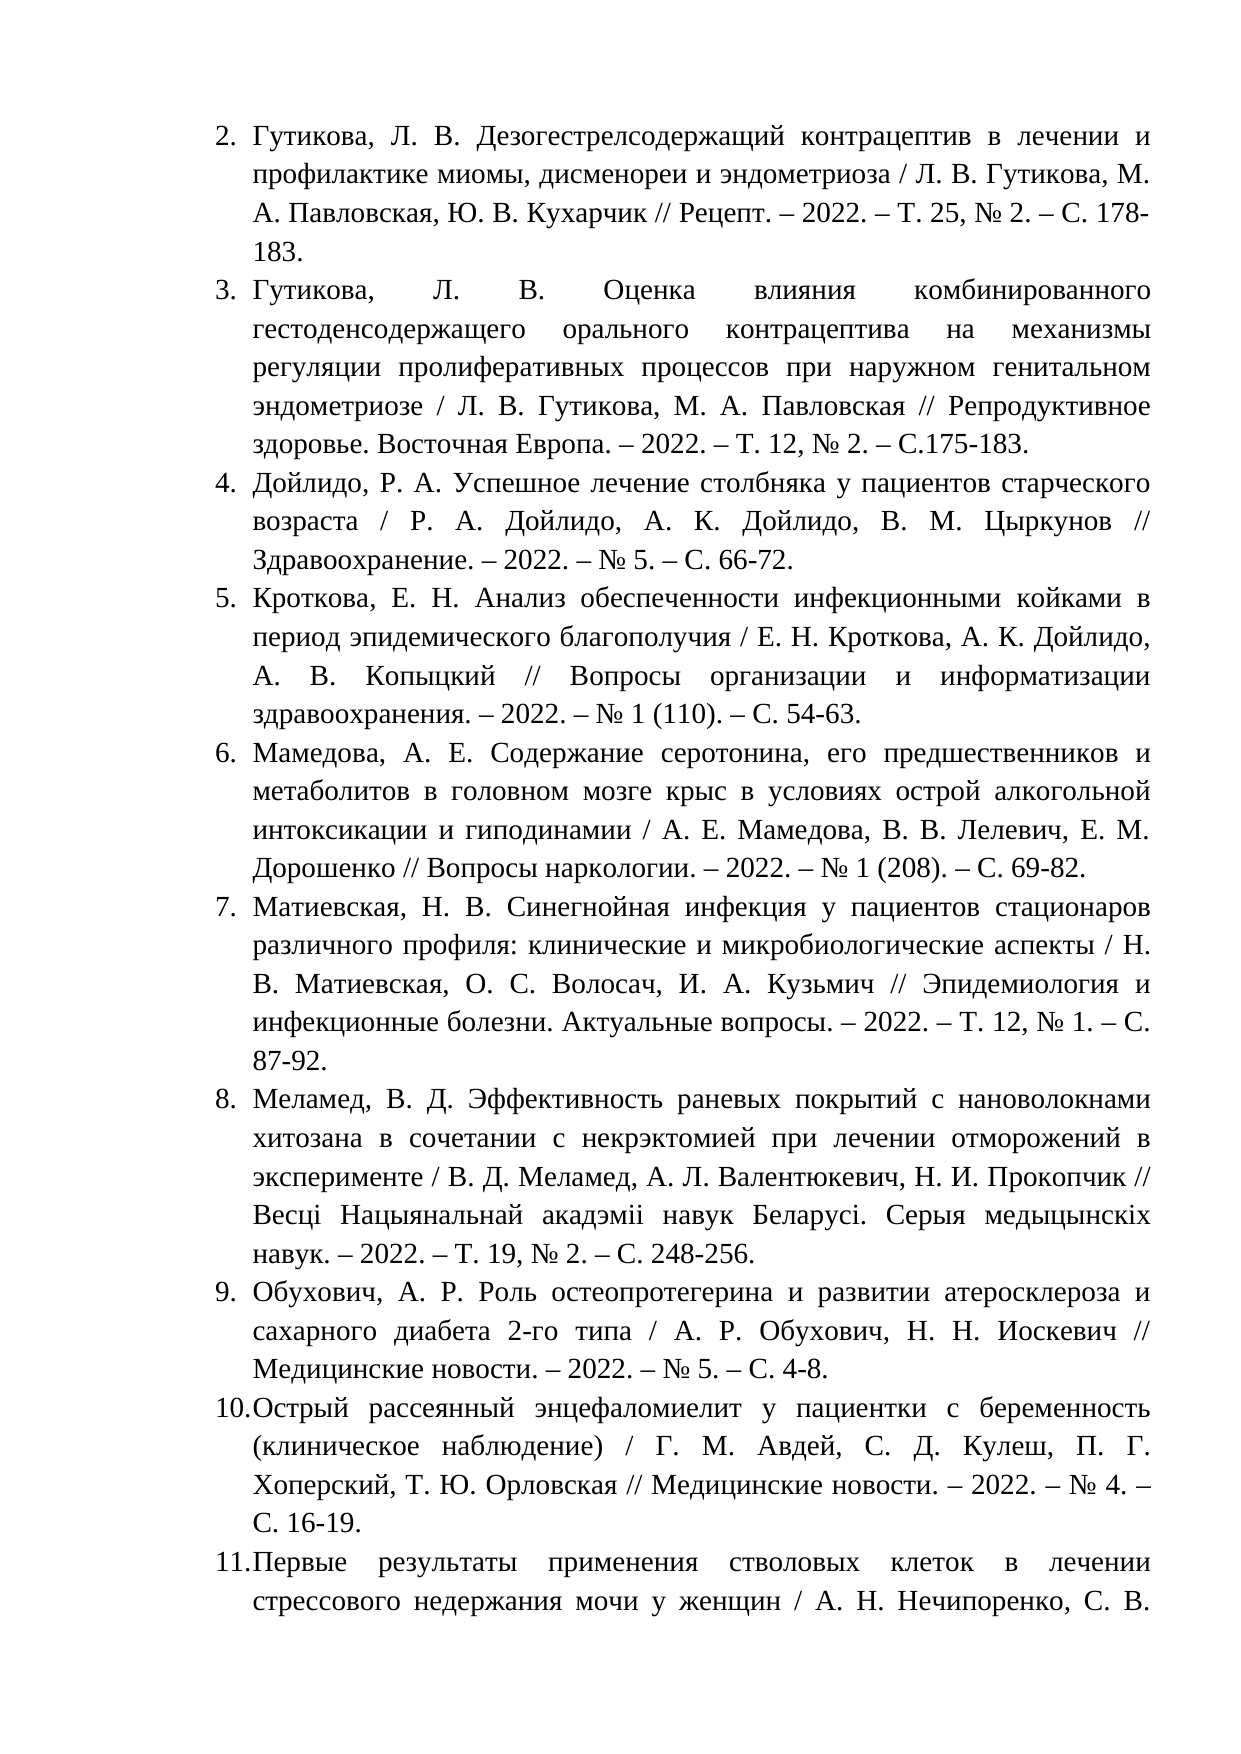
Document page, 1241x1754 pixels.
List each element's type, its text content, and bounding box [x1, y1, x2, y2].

list Мамедова, А. Е. Содержание серотонина, его предшественников и метаболитов в головном мозге крыс в условиях острой алкогольной интоксикации и гиподинамии / А. Е. Мамедова, В. В. Лелевич, Е. М. Дорошенко // Вопросы наркологии. – 2022. – № 1 (208). – С. 69-82. [215, 735, 1152, 884]
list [215, 1544, 1152, 1616]
list Кроткова, Е. Н. Анализ обеспеченности инфекционными койками в период эпидемического благополучия / Е. Н. Кроткова, А. К. Дойлидо, А. В. Копыцкий // Вопросы организации и информатизации здравоохранения. – 2022. – № 1 (110). – С. 54-63. [215, 581, 1152, 730]
list Матиевская, Н. В. Синегнойная инфекция у пациентов стационаров различного профиля: клинические и микробиологические аспекты / Н. В. Матиевская, О. С. Волосач, И. А. Кузьмич // Эпидемиология и инфекционные болезни. Актуальные вопросы. – 2022. – Т. 12, № 1. – С. 87-92. [215, 889, 1152, 1077]
list Острый рассеянный энцефаломиелит у пациентки с беременность (клиническое наблюдение) / Г. М. Авдей, С. Д. Кулеш, П. Г. Хоперский, Т. Ю. Орловская // Медицинские новости. – 2022. – № 4. – С. 16-19. [215, 1390, 1152, 1539]
list Гутикова, Л. В. Оценка влияния комбинированного гестоденсодержащего орального контрацептива на механизмы регуляции пролиферативных процессов при наружном генитальном эндометриозе / Л. В. Гутикова, М. А. Павловская // Репродуктивное здоровье. Восточная Европа. – 2022. – Т. 12, № 2. – С.175-183. [215, 272, 1152, 460]
list Обухович, А. Р. Роль остеопротегерина и развитии атеросклероза и сахарного диабета 2-го типа / А. Р. Обухович, Н. Н. Иоскевич // Медицинские новости. – 2022. – № 5. – С. 4-8. [215, 1274, 1152, 1385]
list Гутикова, Л. В. Дезогестрелсодержащий контрацептив в лечении и профилактике миомы, дисменореи и эндометриоза / Л. В. Гутикова, М. А. Павловская, Ю. В. Кухарчик // Рецепт. – 2022. – Т. 25, № 2. – С. 178-183. [215, 118, 1152, 267]
list Меламед, В. Д. Эффективность раневых покрытий с нановолокнами хитозана в сочетании с некрэктомией при лечении отморожений в эксперименте / В. Д. Меламед, А. Л. Валентюкевич, Н. И. Прокопчик // Весці Нацыянальнай акадэміі навук Беларусі. Серыя медыцынскіх навук. – 2022. – Т. 19, № 2. – С. 248-256. [215, 1082, 1152, 1269]
list Дойлидо, Р. А. Успешное лечение столбняка у пациентов старческого возраста / Р. А. Дойлидо, А. К. Дойлидо, В. М. Цыркунов // Здравоохранение. – 2022. – № 5. – С. 66-72. [215, 465, 1152, 576]
